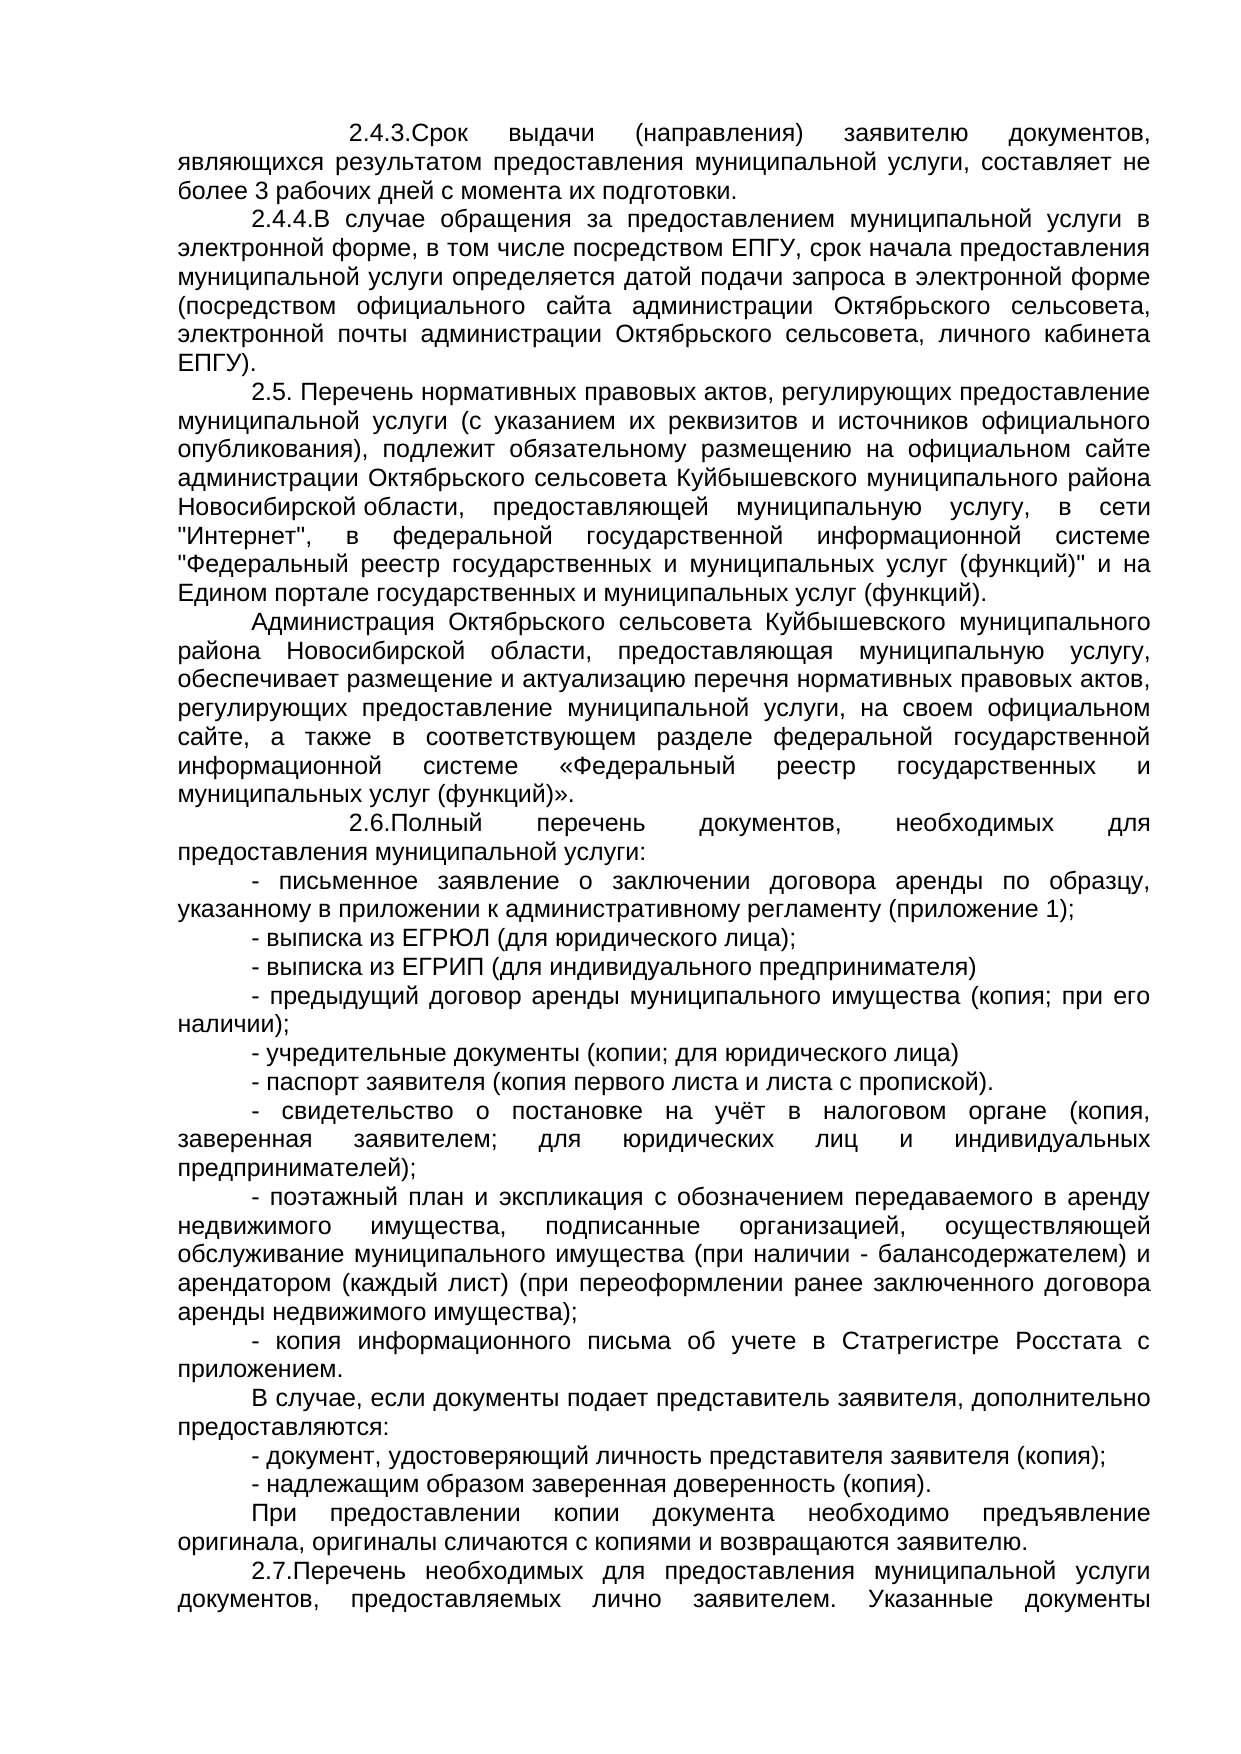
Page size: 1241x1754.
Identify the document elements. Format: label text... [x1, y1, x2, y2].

text При предоставлении копии документа необходимо предъявление оригинала, оригиналы сличаются с копиями и возвращаются заявителю. [177, 1498, 1152, 1556]
text - учредительные документы (копии; для юридического лица) [177, 1038, 1152, 1067]
text Администрация Октябрьского сельсовета Куйбышевского муниципального района Новосибирской области, предоставляющая муниципальную услугу, обеспечивает размещение и актуализацию перечня нормативных правовых актов, регулирующих предоставление муниципальной услуги, на своем официальном сайте, а также в соответствующем разделе федеральной государственной информационной системе «Федеральный реестр государственных и муниципальных услуг (функций)». [177, 607, 1152, 808]
text 2.4.4.В случае обращения за предоставлением муниципальной услуги в электронной форме, в том числе посредством ЕПГУ, срок начала предоставления муниципальной услуги определяется датой подачи запроса в электронной форме (посредством официального сайта администрации Октябрьского сельсовета, электронной почты администрации Октябрьского сельсовета, личного кабинета ЕПГУ). [177, 204, 1152, 377]
text - свидетельство о постановке на учёт в налоговом органе (копия, заверенная заявителем; для юридических лиц и индивидуальных предпринимателей); [177, 1096, 1152, 1182]
text - поэтажный план и экспликация с обозначением передаваемого в аренду недвижимого имущества, подписанные организацией, осуществляющей обслуживание муниципального имущества (при наличии - балансодержателем) и арендатором (каждый лист) (при переоформлении ранее заключенного договора аренды недвижимого имущества); [177, 1182, 1152, 1326]
text - выписка из ЕГРИП (для индивидуального предпринимателя) [177, 952, 1152, 981]
text - письменное заявление о заключении договора аренды по образцу, указанному в приложении к административному регламенту (приложение 1); [177, 866, 1152, 923]
text 2.5. Перечень нормативных правовых актов, регулирующих предоставление муниципальной услуги (с указанием их реквизитов и источников официального опубликования), подлежит обязательному размещению на официальном сайте администрации Октябрьского сельсовета Куйбышевского муниципального района Новосибирской области, предоставляющей муниципальную услугу, в сети "Интернет", в федеральной государственной информационной системе "Федеральный реестр государственных и муниципальных услуг (функций)" и на Едином портале государственных и муниципальных услуг (функций). [177, 377, 1152, 607]
text - документ, удостоверяющий личность представителя заявителя (копия); [177, 1441, 1152, 1469]
text 2.4.3.Срок выдачи (направления) заявителю документов, являющихся результатом предоставления муниципальной услуги, составляет не более 3 рабочих дней с момента их подготовки. [177, 118, 1152, 204]
text - предыдущий договор аренды муниципального имущества (копия; при его наличии); [177, 981, 1152, 1038]
text - надлежащим образом заверенная доверенность (копия). [177, 1469, 1152, 1498]
text - выписка из ЕГРЮЛ (для юридического лица); [177, 923, 1152, 952]
text 2.6.Полный перечень документов, необходимых для предоставления муниципальной услуги: [177, 808, 1152, 866]
text В случае, если документы подает представитель заявителя, дополнительно предоставляются: [177, 1383, 1152, 1441]
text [177, 1556, 1152, 1613]
text - копия информационного письма об учете в Статрегистре Росстата с приложением. [177, 1326, 1152, 1383]
text - паспорт заявителя (копия первого листа и листа с пропиской). [177, 1067, 1152, 1096]
